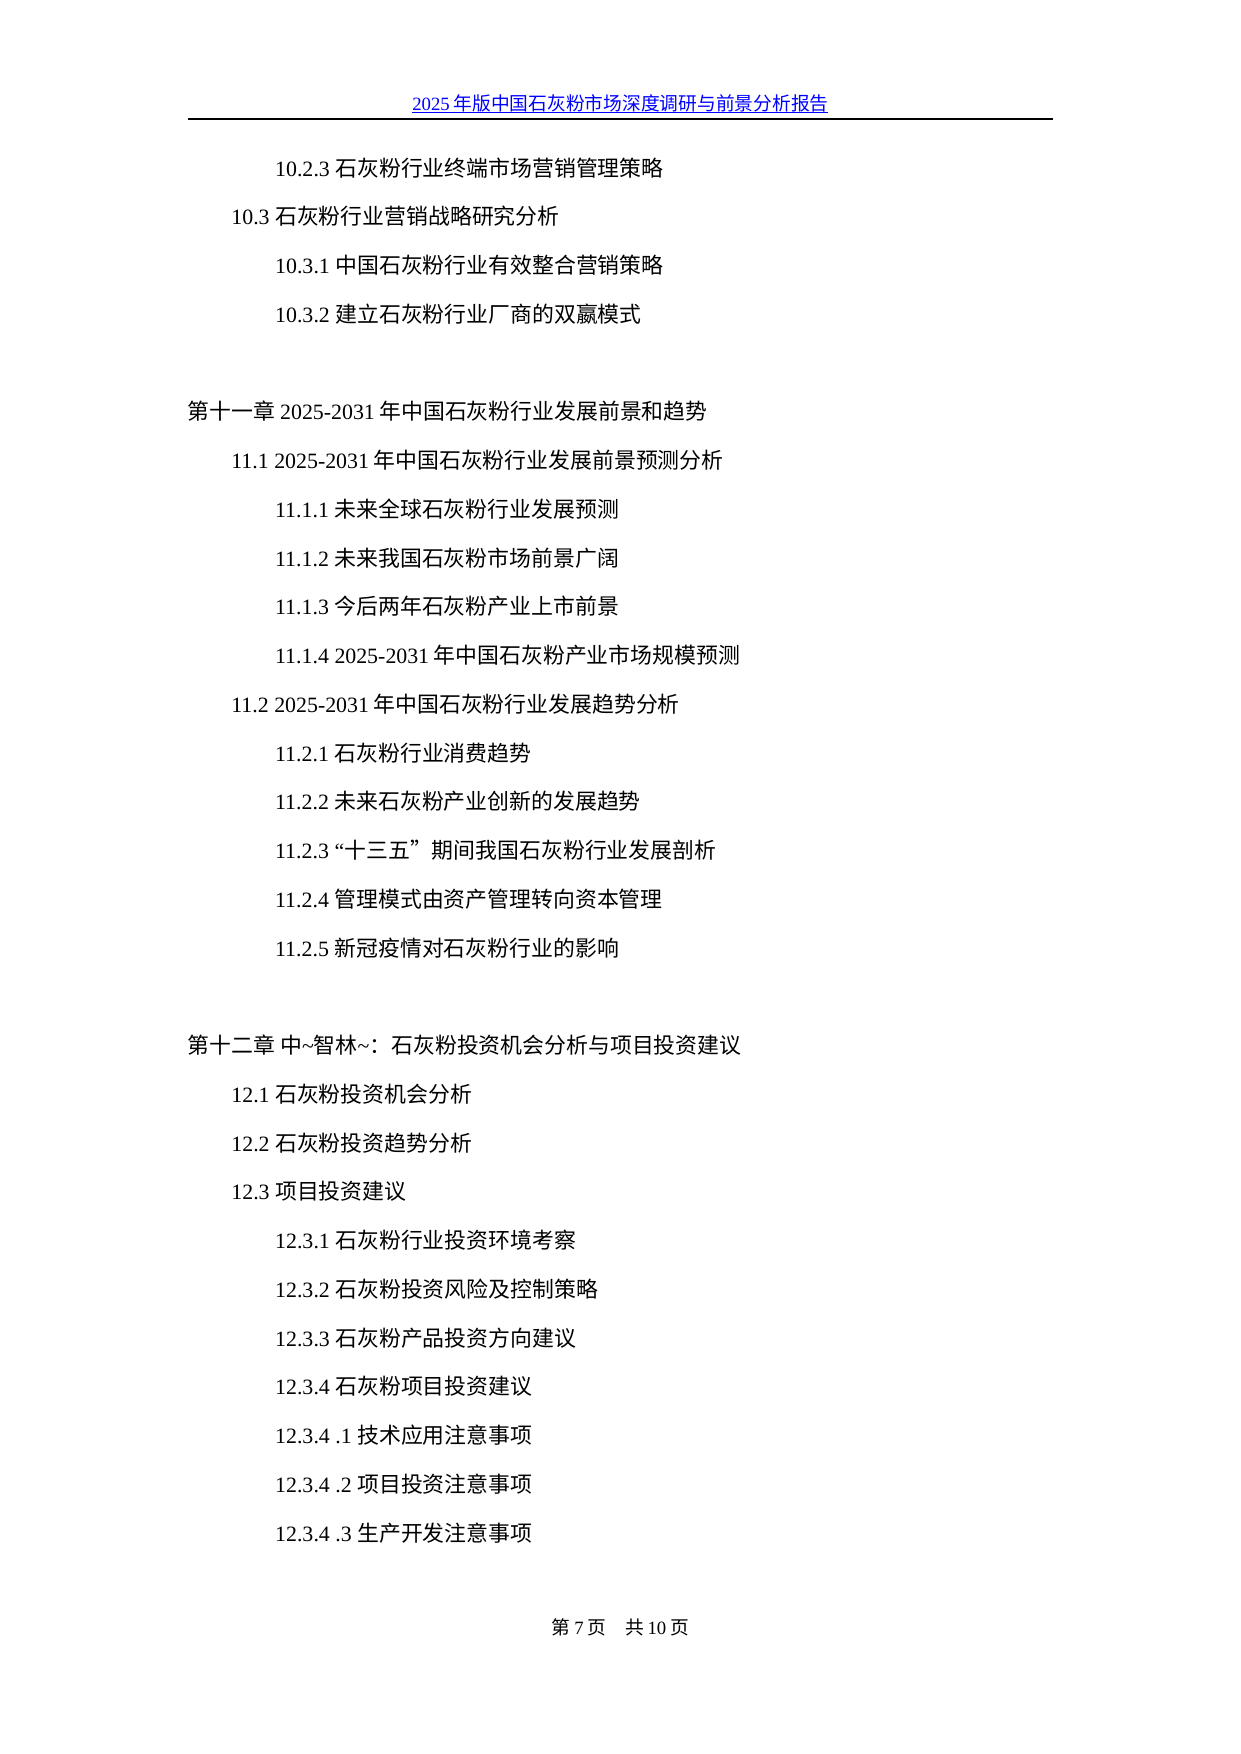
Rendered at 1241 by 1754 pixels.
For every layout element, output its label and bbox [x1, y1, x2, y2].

text [187, 150, 1053, 1548]
